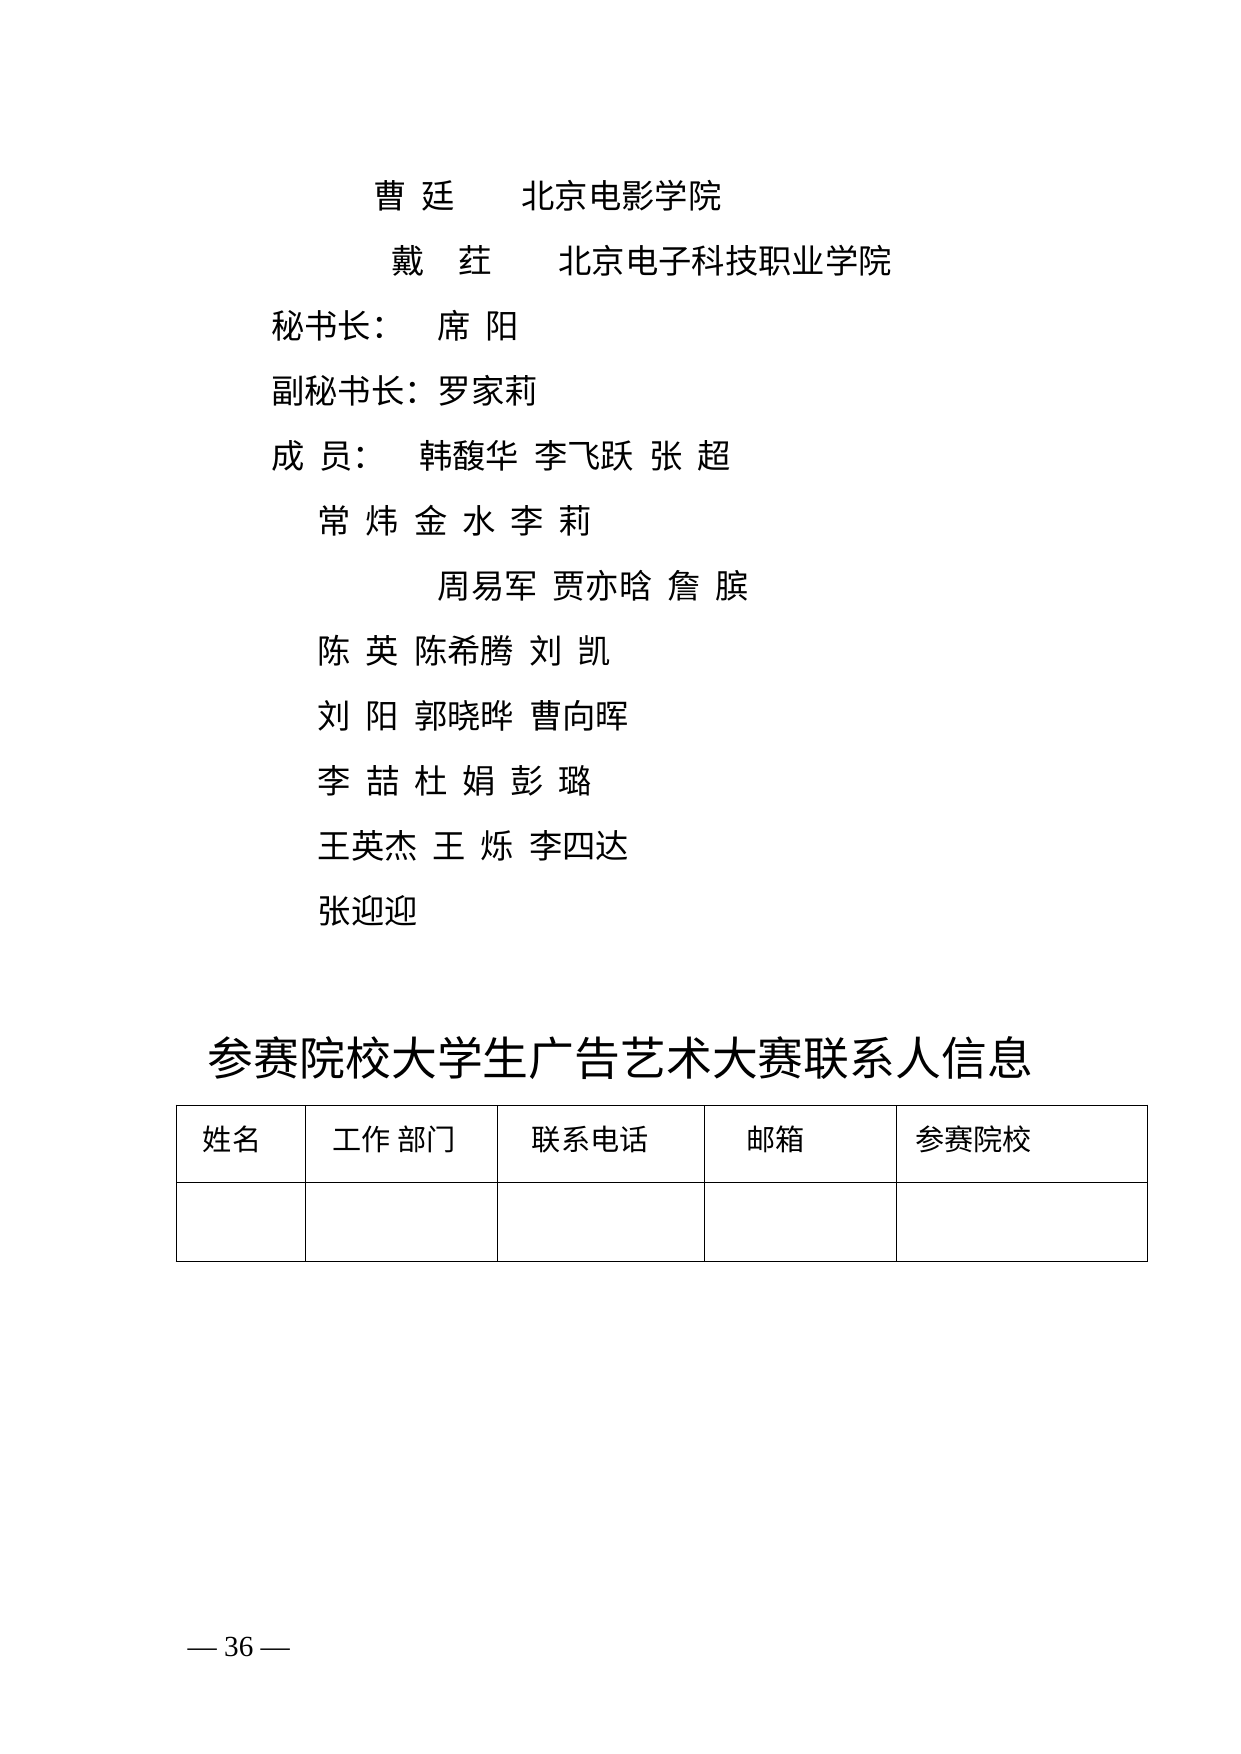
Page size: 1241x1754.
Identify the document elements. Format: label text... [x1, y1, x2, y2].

table_header 姓名 [177, 1106, 305, 1182]
table_cell [705, 1183, 896, 1261]
table_cell [897, 1183, 1147, 1261]
table_cell [498, 1183, 704, 1261]
text 周易军 贾亦晗 詹 膑 [187, 552, 1053, 617]
text 成 员： 韩馥华 李飞跃 张 超 [187, 422, 1053, 487]
table_header 邮箱 [705, 1106, 896, 1182]
table_cell [177, 1183, 305, 1261]
text 王英杰 王 烁 李四达 [187, 812, 1053, 877]
text 曹 廷 北京电影学院 [187, 162, 1053, 227]
text 秘书长： 席 阳 [187, 292, 1053, 357]
text 刘 阳 郭晓晔 曹向晖 [187, 682, 1053, 747]
text 参赛院校大学生广告艺术大赛联系人信息 [187, 1007, 1053, 1104]
table_header 工作 部门 [306, 1106, 497, 1182]
text 戴 荭 北京电子科技职业学院 [187, 227, 1053, 292]
table_header 联系电话 [498, 1106, 704, 1182]
text 副秘书长：罗家莉 [187, 357, 1053, 422]
table_header 参赛院校 [897, 1106, 1147, 1182]
text 李 喆 杜 娟 彭 璐 [187, 747, 1053, 812]
text 陈 英 陈希腾 刘 凯 [187, 617, 1053, 682]
text 张迎迎 [187, 877, 1053, 942]
table_cell [306, 1183, 497, 1261]
text 常 炜 金 水 李 莉 [187, 487, 1053, 552]
